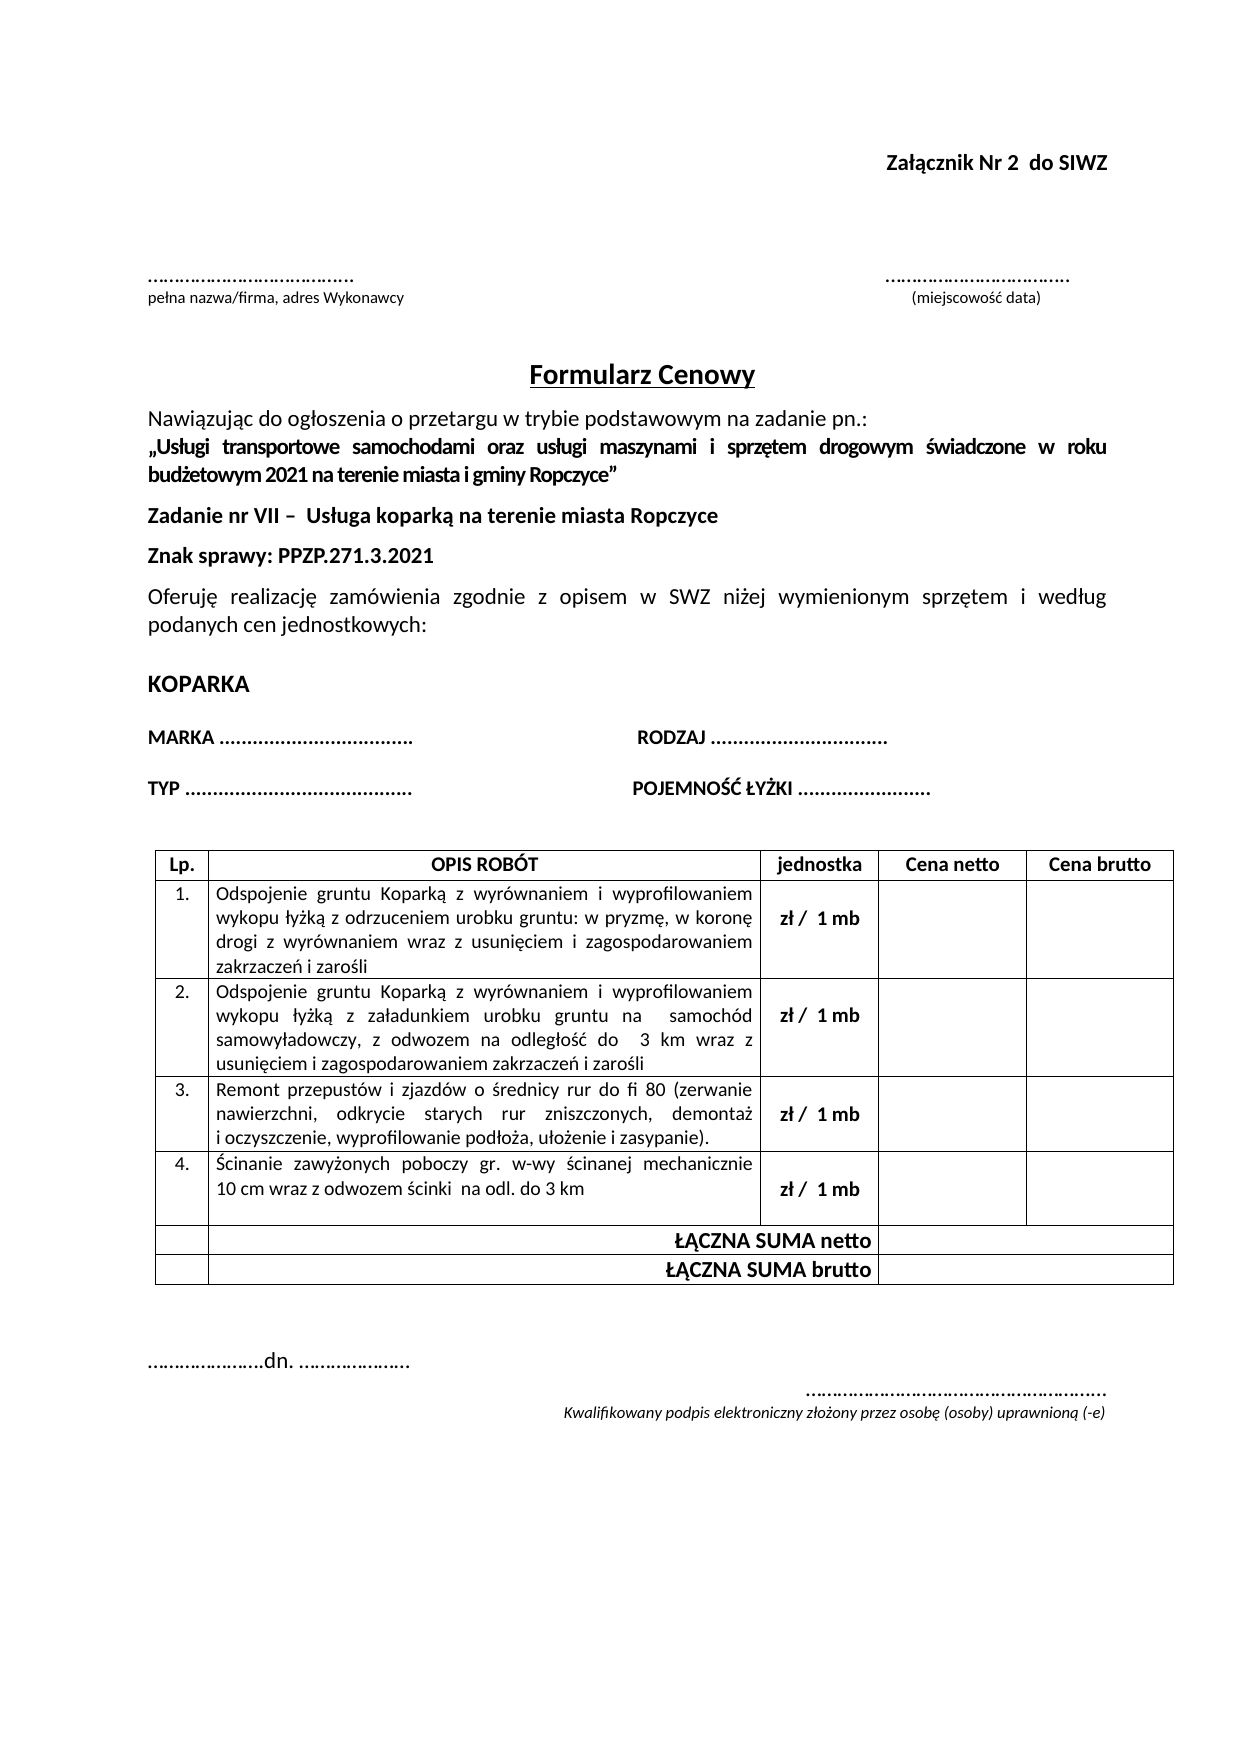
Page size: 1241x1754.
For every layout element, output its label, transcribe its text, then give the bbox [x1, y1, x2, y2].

table_cell [879, 1152, 1026, 1225]
text Załącznik Nr 2 do SIWZ [148, 148, 1107, 176]
text ………………….dn. ………………… [148, 1346, 1107, 1374]
table_cell zł / 1 mb [761, 1152, 878, 1225]
table_cell zł / 1 mb [761, 979, 878, 1076]
table_cell zł / 1 mb [761, 881, 878, 978]
table_header Cena brutto [1027, 851, 1173, 880]
text pełna nazwa/firma, adres Wykonawcy (miejscowość data) [148, 288, 1107, 308]
table_cell Odspojenie gruntu Koparką z wyrównaniem i wyprofilowaniem wykopu łyżką z załadunkiem urobku gruntu na samochód samowyładowczy, z odwozem na odległość do 3 km wraz z usunięciem i zagospodarowaniem zakrzaczeń i zarośli [209, 979, 760, 1076]
table_cell 3. [156, 1077, 208, 1151]
table_cell [1027, 1077, 1173, 1151]
text Kwalifikowany podpis elektroniczny złożony przez osobę (osoby) uprawnioną (-e)Załącznik Nr 2 do SIWZ [148, 1402, 1107, 1423]
table_cell ŁĄCZNA SUMA netto [209, 1226, 878, 1254]
table_header Lp. [156, 851, 208, 880]
table_cell [879, 1255, 1173, 1283]
table_cell [156, 1226, 208, 1254]
text ………………………………... …………………………….. [148, 260, 1107, 288]
text ………………………………………………... [148, 1374, 1107, 1402]
list Znak sprawy: PPZP.271.3.2021 [148, 541, 1107, 569]
table_header OPIS ROBÓT [209, 851, 760, 880]
table_cell 4. [156, 1152, 208, 1225]
table_cell Odspojenie gruntu Koparką z wyrównaniem i wyprofilowaniem wykopu łyżką z odrzuceniem urobku gruntu: w pryzmę, w koronę drogi z wyrównaniem wraz z usunięciem i zagospodarowaniem zakrzaczeń i zarośli [209, 881, 760, 978]
table_cell Ścinanie zawyżonych poboczy gr. w-wy ścinanej mechanicznie 10 cm wraz z odwozem ścinki na odl. do 3 km [209, 1152, 760, 1225]
table_cell Remont przepustów i zjazdów o średnicy rur do fi 80 (zerwanie nawierzchni, odkrycie starych rur zniszczonych, demontaż i oczyszczenie, wyprofilowanie podłoża, ułożenie i zasypanie). [209, 1077, 760, 1151]
table_cell [879, 979, 1026, 1076]
list Oferuję realizację zamówienia zgodnie z opisem w SWZ niżej wymienionym sprzętem i według podanych cen jednostkowych: [148, 582, 1107, 638]
table_cell ŁĄCZNA SUMA brutto [209, 1255, 878, 1283]
table_header jednostka [761, 851, 878, 880]
table_cell [1027, 881, 1173, 978]
table_cell [879, 881, 1026, 978]
table_cell zł / 1 mb [761, 1077, 878, 1151]
table_cell 1. [156, 881, 208, 978]
table_cell [1027, 1152, 1173, 1225]
table_cell [879, 1077, 1026, 1151]
subtitle KOPARKA [148, 668, 1107, 699]
table_header Cena netto [879, 851, 1026, 880]
text Formularz Cenowy [177, 356, 1107, 392]
table_cell [879, 1226, 1173, 1254]
subtitle MARKA ................................... RODZAJ ................................ [148, 724, 1107, 750]
list Zadanie nr VII – Usługa koparką na terenie miasta Ropczyce [148, 501, 1107, 529]
list Nawiązując do ogłoszenia o przetargu w trybie podstawowym na zadanie pn.: [148, 404, 1107, 432]
table_cell [156, 1255, 208, 1283]
text TYP ......................................... POJEMNOŚĆ ŁYŻKI ........................ [148, 775, 1107, 801]
list „Usługi transportowe samochodami oraz usługi maszynami i sprzętem drogowym świadczone w roku budżetowym 2021 na terenie miasta i gminy Ropczyce” [148, 432, 1107, 488]
table_cell [1027, 979, 1173, 1076]
table_cell 2. [156, 979, 208, 1076]
